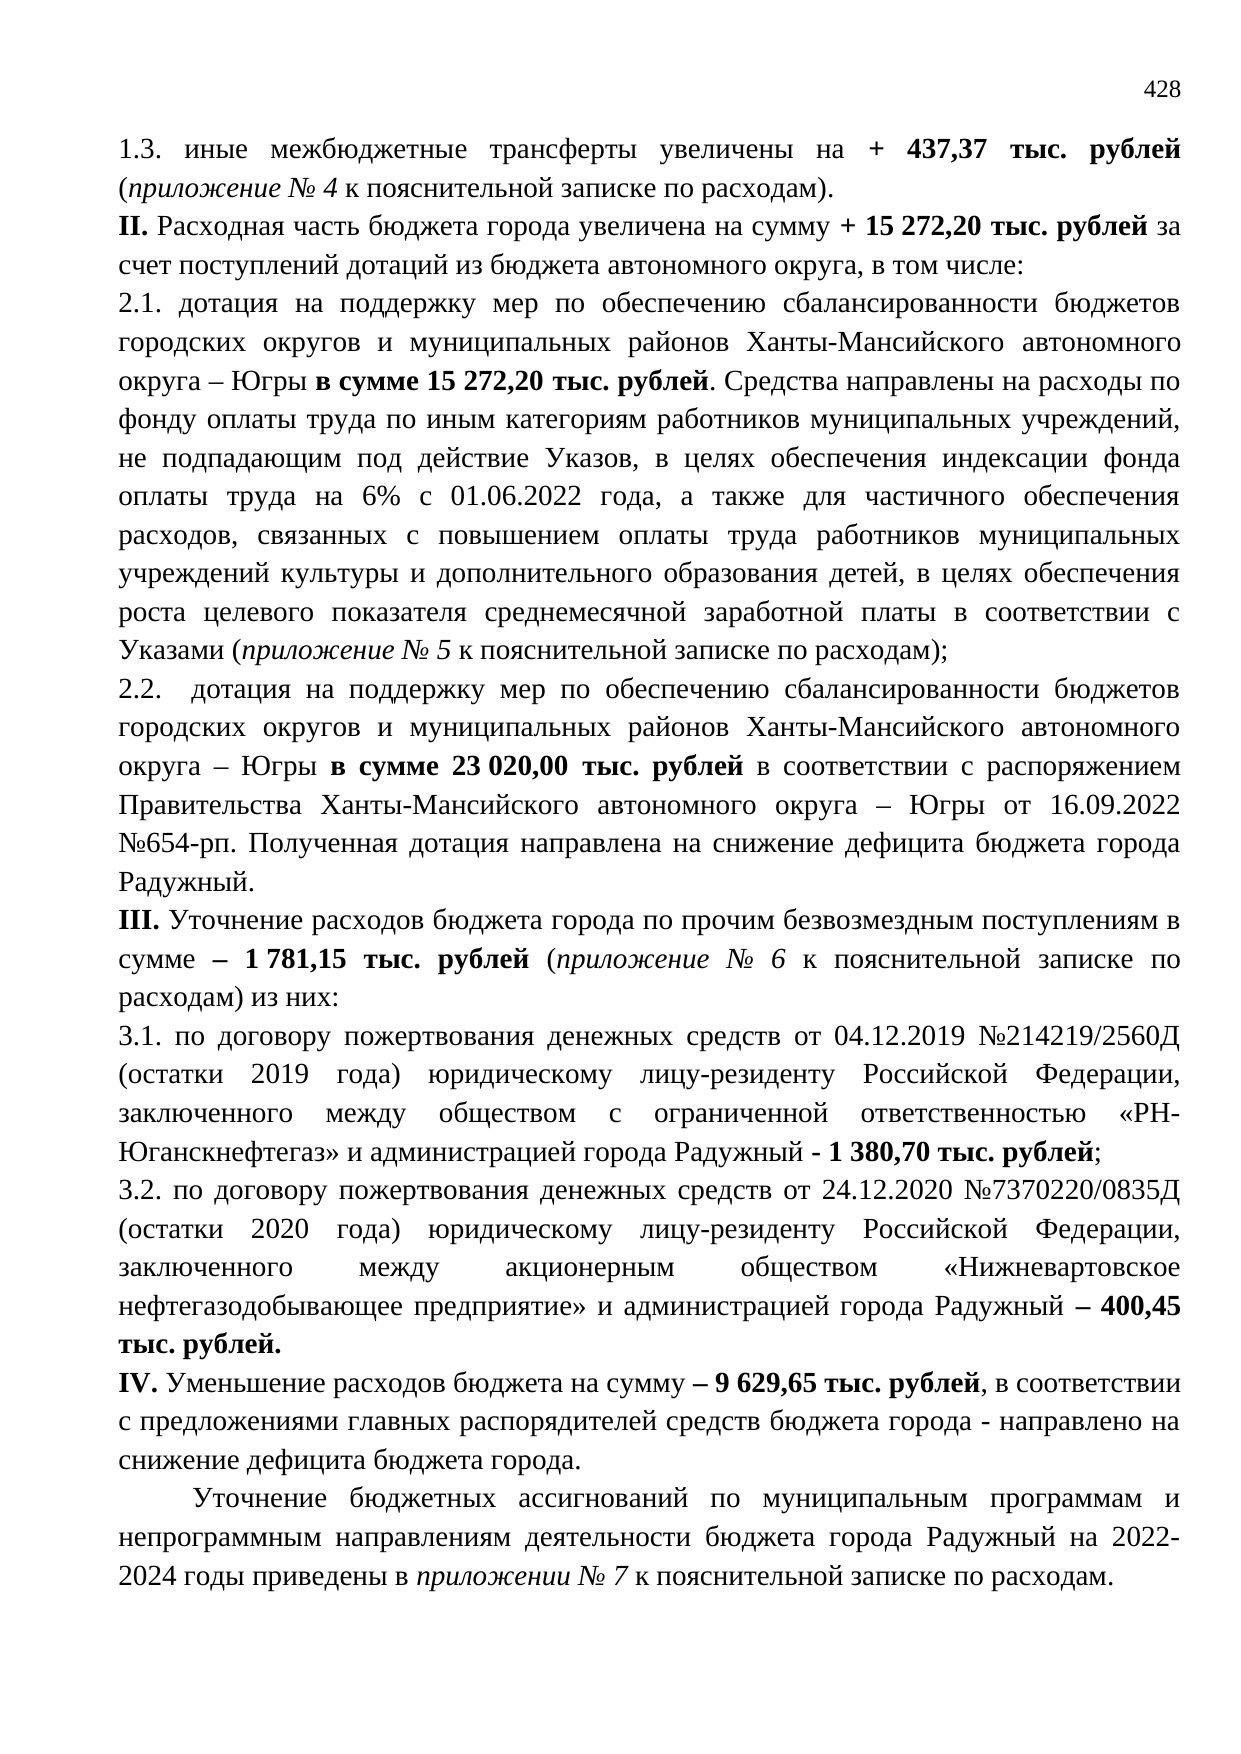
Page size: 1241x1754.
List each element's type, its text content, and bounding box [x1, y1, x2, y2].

text IV. Уменьшение расходов бюджета на сумму – 9 629,65 тыс. рублей, в соответствии с предложениями главных распорядителей средств бюджета города - направлено на снижение дефицита бюджета города. [118, 1365, 1181, 1476]
text III. Уточнение расходов бюджета города по прочим безвозмездным поступлениям в сумме – 1 781,15 тыс. рублей (приложение № 6 к пояснительной записке по расходам) из них: [118, 902, 1181, 1013]
text 2.1. дотация на поддержку мер по обеспечению сбалансированности бюджетов городских округов и муниципальных районов Ханты-Мансийского автономного округа – Югры в сумме 15 272,20 тыс. рублей. Средства направлены на расходы по фонду оплаты труда по иным категориям работников муниципальных учреждений, не подпадающим под действие Указов, в целях обеспечения индексации фонда оплаты труда на 6% с 01.06.2022 года, а также для частичного обеспечения расходов, связанных с повышением оплаты труда работников муниципальных учреждений культуры и дополнительного образования детей, в целях обеспечения роста целевого показателя среднемесячной заработной платы в соответствии с Указами (приложение № 5 к пояснительной записке по расходам); [118, 286, 1181, 666]
text 3.1. по договору пожертвования денежных средств от 04.12.2019 №214219/2560Д (остатки 2019 года) юридическому лицу-резиденту Российской Федерации, заключенного между обществом с ограниченной ответственностью «РН-Юганскнефтегаз» и администрацией города Радужный - 1 380,70 тыс. рублей; [118, 1018, 1181, 1167]
text 3.2. по договору пожертвования денежных средств от 24.12.2020 №7370220/0835Д (остатки 2020 года) юридическому лицу-резиденту Российской Федерации, заключенного между акционерным обществом «Нижневартовское нефтегазодобывающее предприятие» и администрацией города Радужный – 400,45 тыс. рублей. [118, 1172, 1181, 1360]
text II. Расходная часть бюджета города увеличена на сумму + 15 272,20 тыс. рублей за счет поступлений дотаций из бюджета автономного округа, в том числе: [118, 208, 1181, 281]
text 1.3. иные межбюджетные трансферты увеличены на + 437,37 тыс. рублей (приложение № 4 к пояснительной записке по расходам). [118, 131, 1181, 203]
text Уточнение бюджетных ассигнований по муниципальным программам и непрограммным направлениям деятельности бюджета города Радужный на 2022-2024 годы приведены в приложении № 7 к пояснительной записке по расходам. [118, 1481, 1181, 1591]
text 2.2. дотация на поддержку мер по обеспечению сбалансированности бюджетов городских округов и муниципальных районов Ханты-Мансийского автономного округа – Югры в сумме 23 020,00 тыс. рублей в соответствии с распоряжением Правительства Ханты-Мансийского автономного округа – Югры от 16.09.2022 №654-рп. Полученная дотация направлена на снижение дефицита бюджета города Радужный. [118, 671, 1181, 897]
